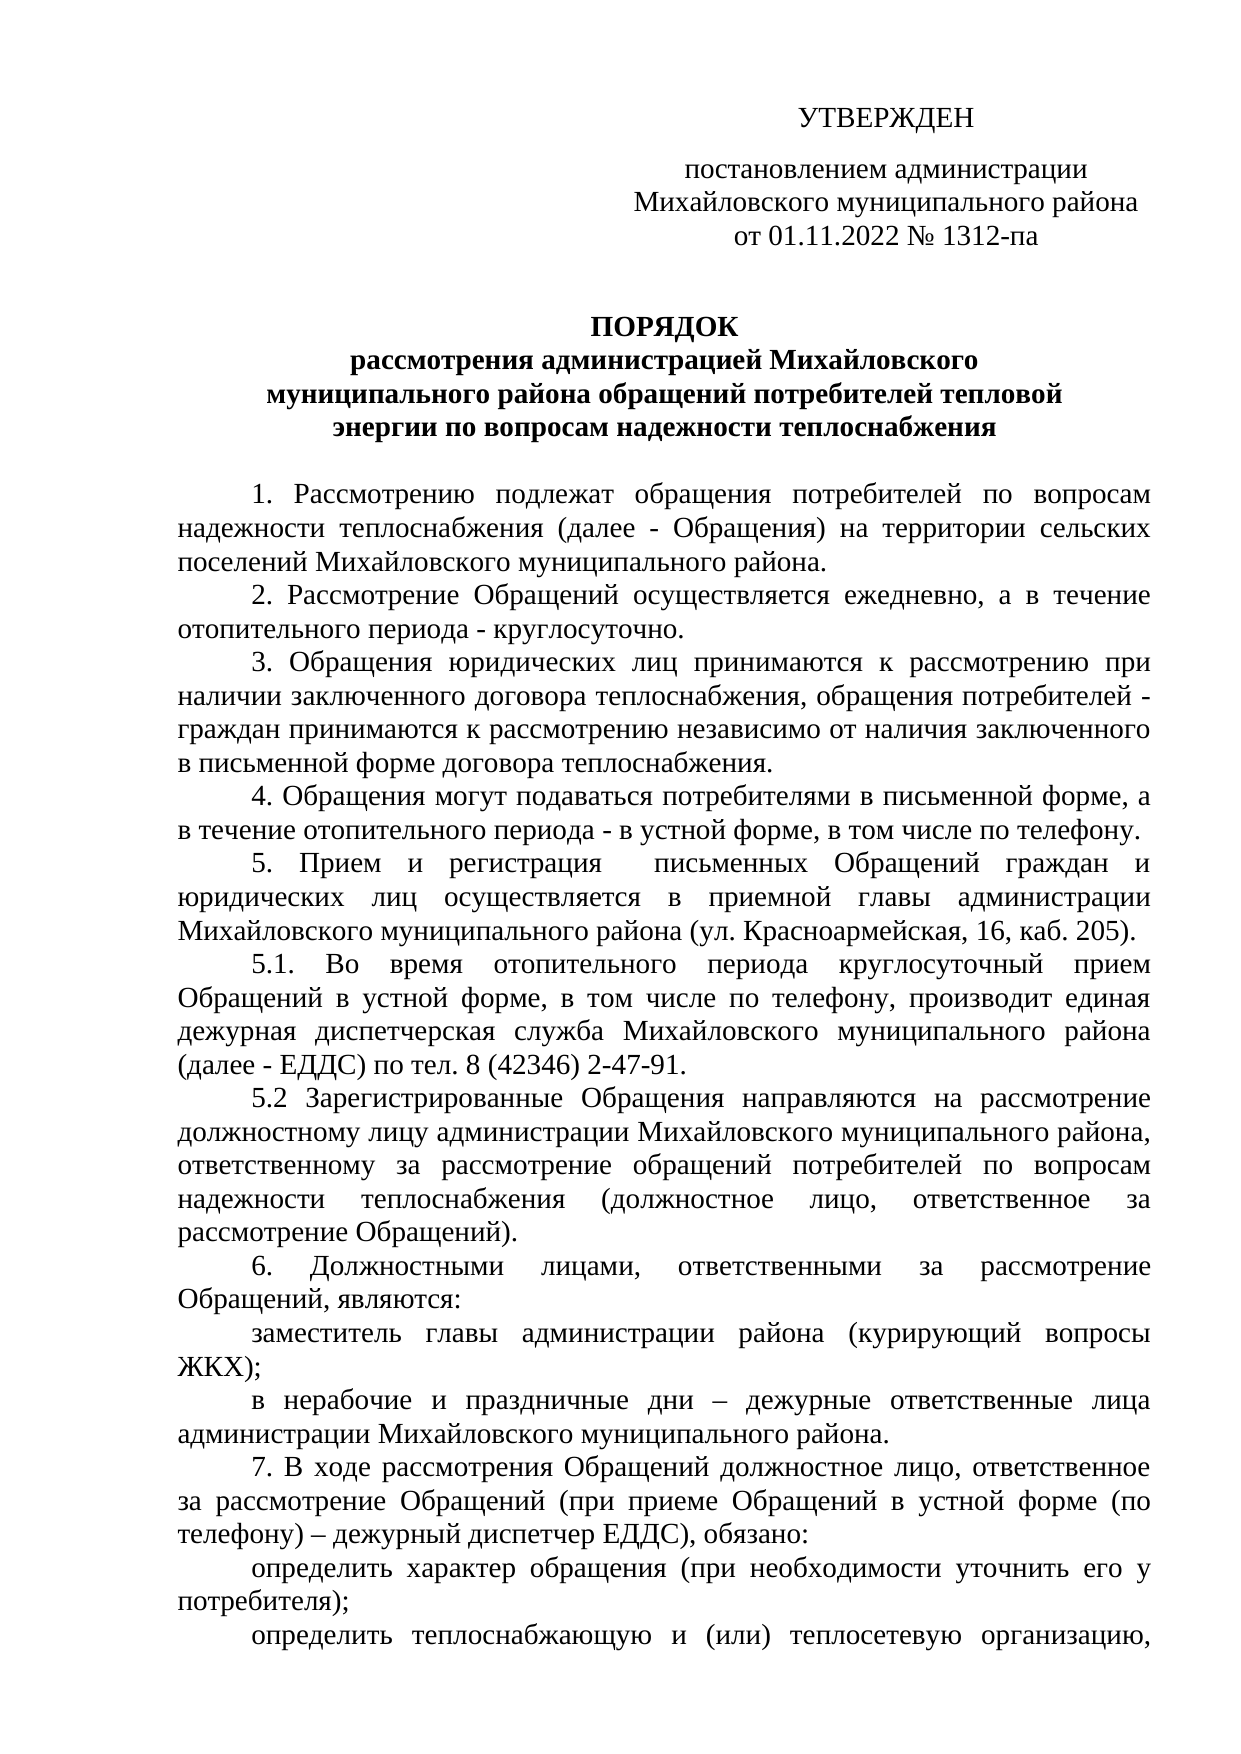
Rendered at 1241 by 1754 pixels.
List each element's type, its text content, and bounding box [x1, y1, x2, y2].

text энергии по вопросам надежности теплоснабжения [177, 409, 1152, 443]
text от 01.11.2022 № 1312-па [620, 218, 1152, 251]
text УТВЕРЖДЕН [620, 100, 1152, 134]
text рассмотрения администрацией Михайловского [177, 342, 1152, 376]
text 5.1. Во время отопительного периода круглосуточный прием Обращений в устной форме, в том числе по телефону, производит единая дежурная диспетчерская служба Михайловского муниципального района (далее - ЕДДС) по тел. 8 (42346) 2-47-91. [177, 946, 1152, 1080]
text определить характер обращения (при необходимости уточнить его у потребителя); [177, 1550, 1152, 1617]
text 5. Прием и регистрация письменных Обращений граждан и юридических лиц осуществляется в приемной главы администрации Михайловского муниципального района (ул. Красноармейская, 16, каб. 205). [177, 846, 1152, 946]
text 1. Рассмотрению подлежат обращения потребителей по вопросам надежности теплоснабжения (далее - Обращения) на территории сельских поселений Михайловского муниципального района. [177, 477, 1152, 577]
text 5.2 Зарегистрированные Обращения направляются на рассмотрение должностному лицу администрации Михайловского муниципального района, ответственному за рассмотрение обращений потребителей по вопросам надежности теплоснабжения (должностное лицо, ответственное за рассмотрение Обращений). [177, 1080, 1152, 1248]
text постановлением администрации [620, 151, 1152, 184]
text заместитель главы администрации района (курирующий вопросы ЖКХ); [177, 1315, 1152, 1382]
text муниципального района обращений потребителей тепловой [177, 376, 1152, 409]
text 6. Должностными лицами, ответственными за рассмотрение Обращений, являются: [177, 1248, 1152, 1315]
text 4. Обращения могут подаваться потребителями в письменной форме, а в течение отопительного периода - в устной форме, в том числе по телефону. [177, 778, 1152, 846]
text ПОРЯДОК [177, 309, 1152, 342]
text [177, 1617, 1152, 1651]
text 2. Рассмотрение Обращений осуществляется ежедневно, а в течение отопительного периода - круглосуточно. [177, 577, 1152, 644]
text Михайловского муниципального района [620, 184, 1152, 218]
text 7. В ходе рассмотрения Обращений должностное лицо, ответственное за рассмотрение Обращений (при приеме Обращений в устной форме (по телефону) – дежурный диспетчер ЕДДС), обязано: [177, 1449, 1152, 1550]
text в нерабочие и праздничные дни – дежурные ответственные лица администрации Михайловского муниципального района. [177, 1382, 1152, 1449]
text 3. Обращения юридических лиц принимаются к рассмотрению при наличии заключенного договора теплоснабжения, обращения потребителей -граждан принимаются к рассмотрению независимо от наличия заключенного в письменной форме договора теплоснабжения. [177, 644, 1152, 778]
